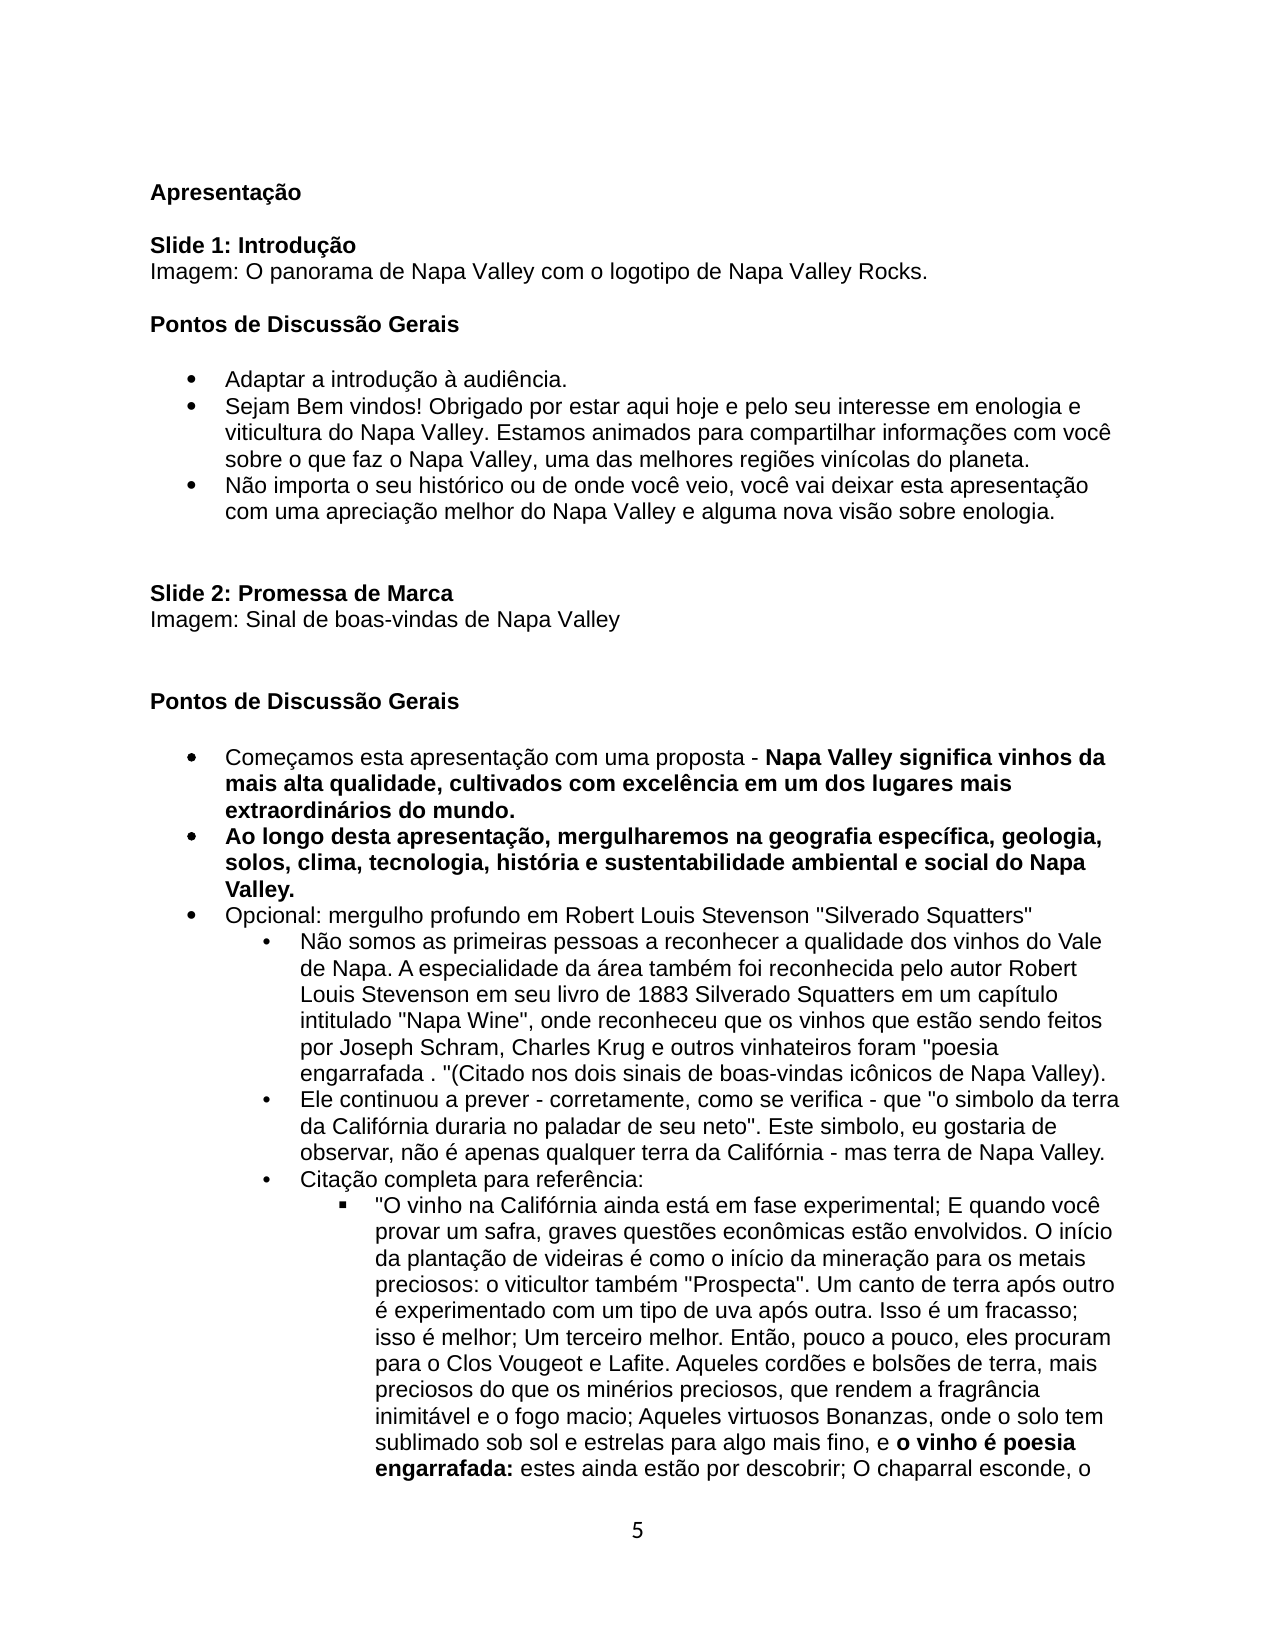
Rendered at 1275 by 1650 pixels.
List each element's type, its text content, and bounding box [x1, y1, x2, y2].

text Imagem: O panorama de Napa Valley com o logotipo de Napa Valley Rocks. [150, 258, 1125, 284]
text Apresentação [150, 179, 1125, 206]
list Sejam Bem vindos! Obrigado por estar aqui hoje e pelo seu interesse em enologia e viticultura do Napa Valley. Estamos animados para compartilhar informações com você sobre o que faz o Napa Valley, uma das melhores regiões vinícolas do planeta. [187, 393, 1125, 472]
list Começamos esta apresentação com uma proposta - Napa Valley significa vinhos da mais alta qualidade, cultivados com excelência em um dos lugares mais extraordinários do mundo. [187, 744, 1125, 823]
list Opcional: mergulho profundo em Robert Louis Stevenson "Silverado Squatters" [187, 902, 1125, 928]
list Não somos as primeiras pessoas a reconhecer a qualidade dos vinhos do Vale de Napa. A especialidade da área também foi reconhecida pelo autor Robert Louis Stevenson em seu livro de 1883 Silverado Squatters em um capítulo intitulado "Napa Wine", onde reconheceu que os vinhos que estão sendo feitos por Joseph Schram, Charles Krug e outros vinhateiros foram "poesia engarrafada . "(Citado nos dois sinais de boas-vindas icônicos de Napa Valley). [262, 928, 1125, 1086]
text Pontos de Discussão Gerais [150, 311, 1125, 337]
text Pontos de Discussão Gerais [150, 688, 1125, 715]
text Slide 2: Promessa de Marca [150, 580, 1125, 606]
list Ao longo desta apresentação, mergulharemos na geografia específica, geologia, solos, clima, tecnologia, história e sustentabilidade ambiental e social do Napa Valley. [187, 823, 1125, 902]
text Imagem: Sinal de boas-vindas de Napa Valley [150, 606, 1125, 633]
list Não importa o seu histórico ou de onde você veio, você vai deixar esta apresentação com uma apreciação melhor do Napa Valley e alguma nova visão sobre enologia. [187, 472, 1125, 524]
list Adaptar a introdução à audiência. [187, 366, 1125, 393]
list Ele continuou a prever - corretamente, como se verifica - que "o simbolo da terra da Califórnia duraria no paladar de seu neto". Este simbolo, eu gostaria de observar, não é apenas qualquer terra da Califórnia - mas terra de Napa Valley. [262, 1086, 1125, 1166]
list Citação completa para referência: [262, 1166, 1125, 1192]
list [337, 1192, 1125, 1482]
text Slide 1: Introdução [150, 232, 1125, 258]
